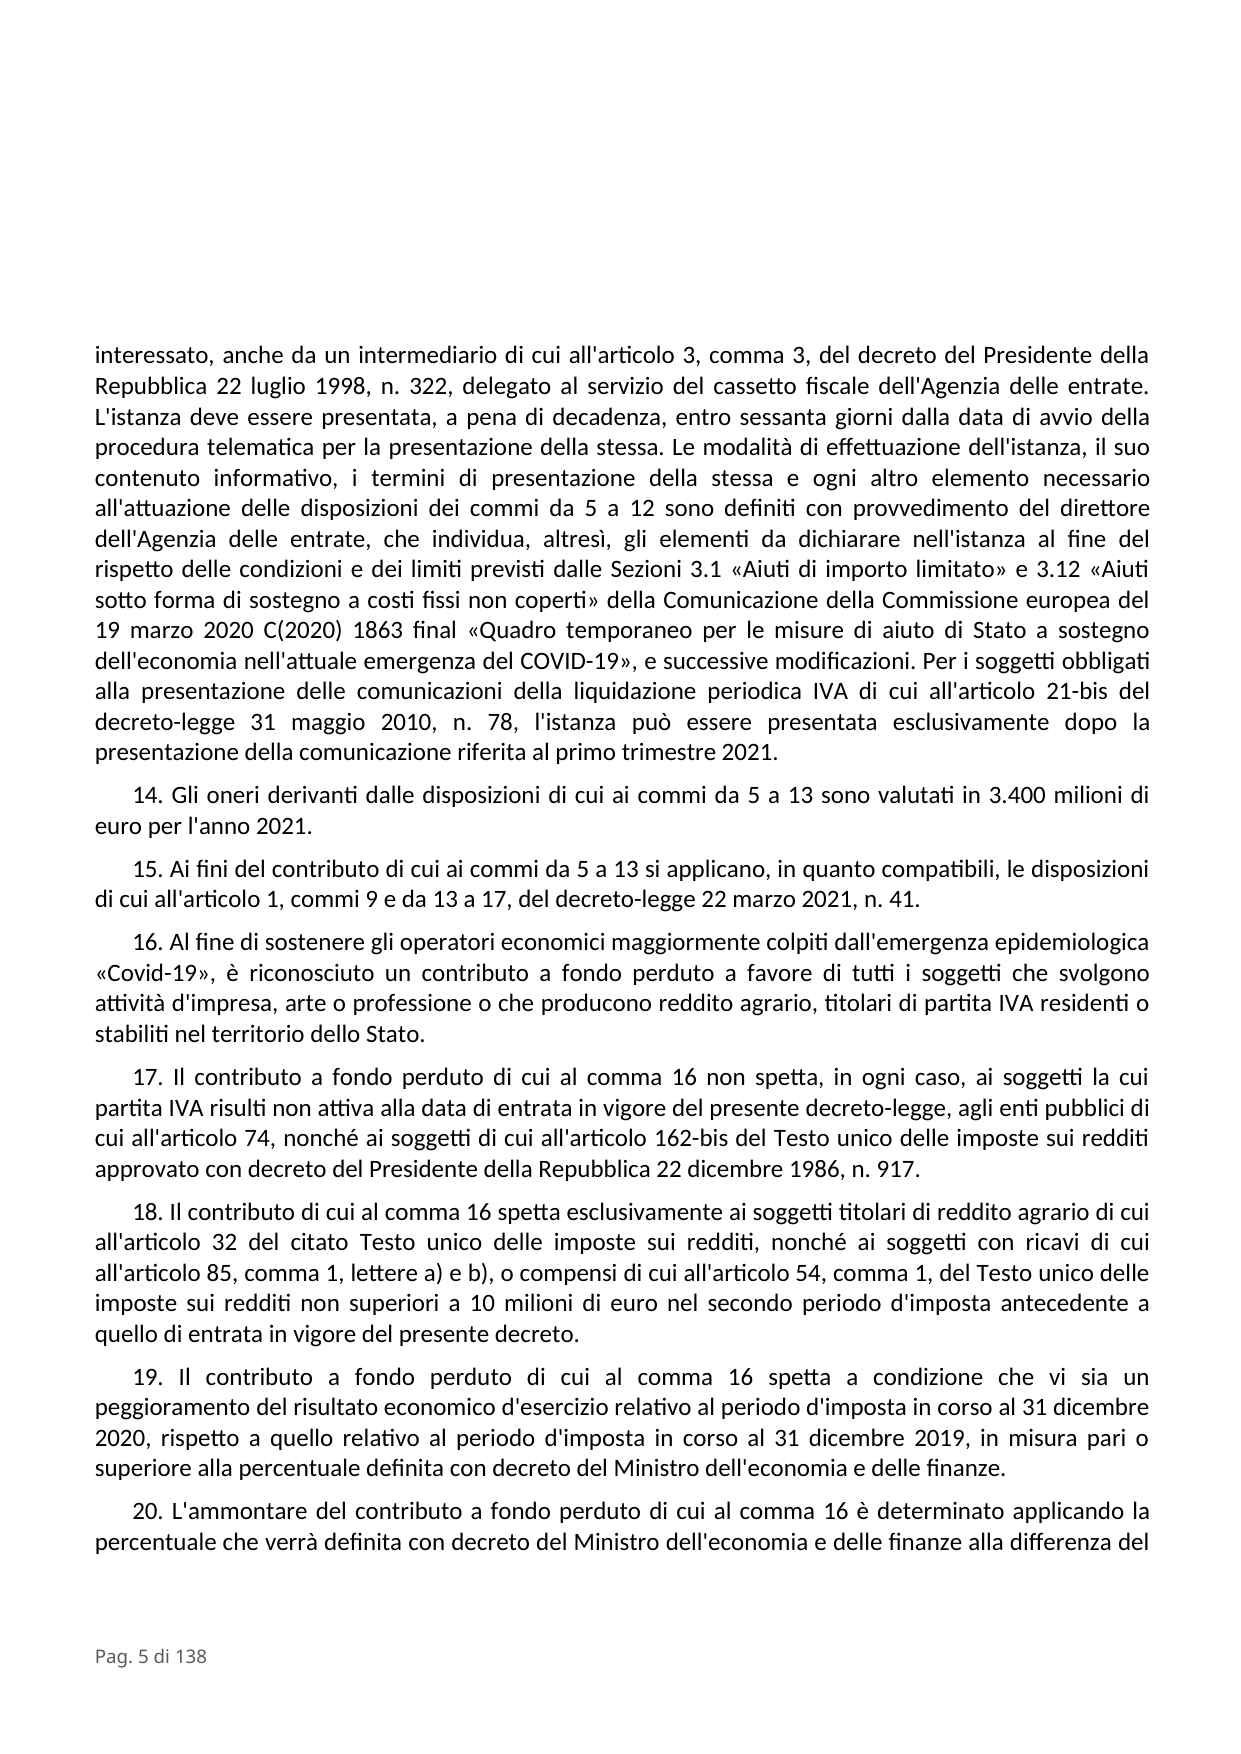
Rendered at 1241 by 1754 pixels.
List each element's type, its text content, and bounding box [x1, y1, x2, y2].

text 19. Il contributo a fondo perduto di cui al comma 16 spetta a condizione che vi sia un peggioramento del risultato economico d'esercizio relativo al periodo d'imposta in corso al 31 dicembre 2020, rispetto a quello relativo al periodo d'imposta in corso al 31 dicembre 2019, in misura pari o superiore alla percentuale definita con decreto del Ministro dell'economia e delle finanze. [94, 1361, 1152, 1483]
text 17. Il contributo a fondo perduto di cui al comma 16 non spetta, in ogni caso, ai soggetti la cui partita IVA risulti non attiva alla data di entrata in vigore del presente decreto-legge, agli enti pubblici di cui all'articolo 74, nonché ai soggetti di cui all'articolo 162-bis del Testo unico delle imposte sui redditi approvato con decreto del Presidente della Repubblica 22 dicembre 1986, n. 917. [94, 1061, 1152, 1183]
text 18. Il contributo di cui al comma 16 spetta esclusivamente ai soggetti titolari di reddito agrario di cui all'articolo 32 del citato Testo unico delle imposte sui redditi, nonché ai soggetti con ricavi di cui all'articolo 85, comma 1, lettere a) e b), o compensi di cui all'articolo 54, comma 1, del Testo unico delle imposte sui redditi non superiori a 10 milioni di euro nel secondo periodo d'imposta antecedente a quello di entrata in vigore del presente decreto. [94, 1196, 1152, 1348]
text 15. Ai fini del contributo di cui ai commi da 5 a 13 si applicano, in quanto compatibili, le disposizioni di cui all'articolo 1, commi 9 e da 13 a 17, del decreto-legge 22 marzo 2021, n. 41. [94, 853, 1152, 914]
text 14. Gli oneri derivanti dalle disposizioni di cui ai commi da 5 a 13 sono valutati in 3.400 milioni di euro per l'anno 2021. [94, 779, 1152, 841]
text 16. Al fine di sostenere gli operatori economici maggiormente colpiti dall'emergenza epidemiologica «Covid-19», è riconosciuto un contributo a fondo perduto a favore di tutti i soggetti che svolgono attività d'impresa, arte o professione o che producono reddito agrario, titolari di partita IVA residenti o stabiliti nel territorio dello Stato. [94, 927, 1152, 1049]
